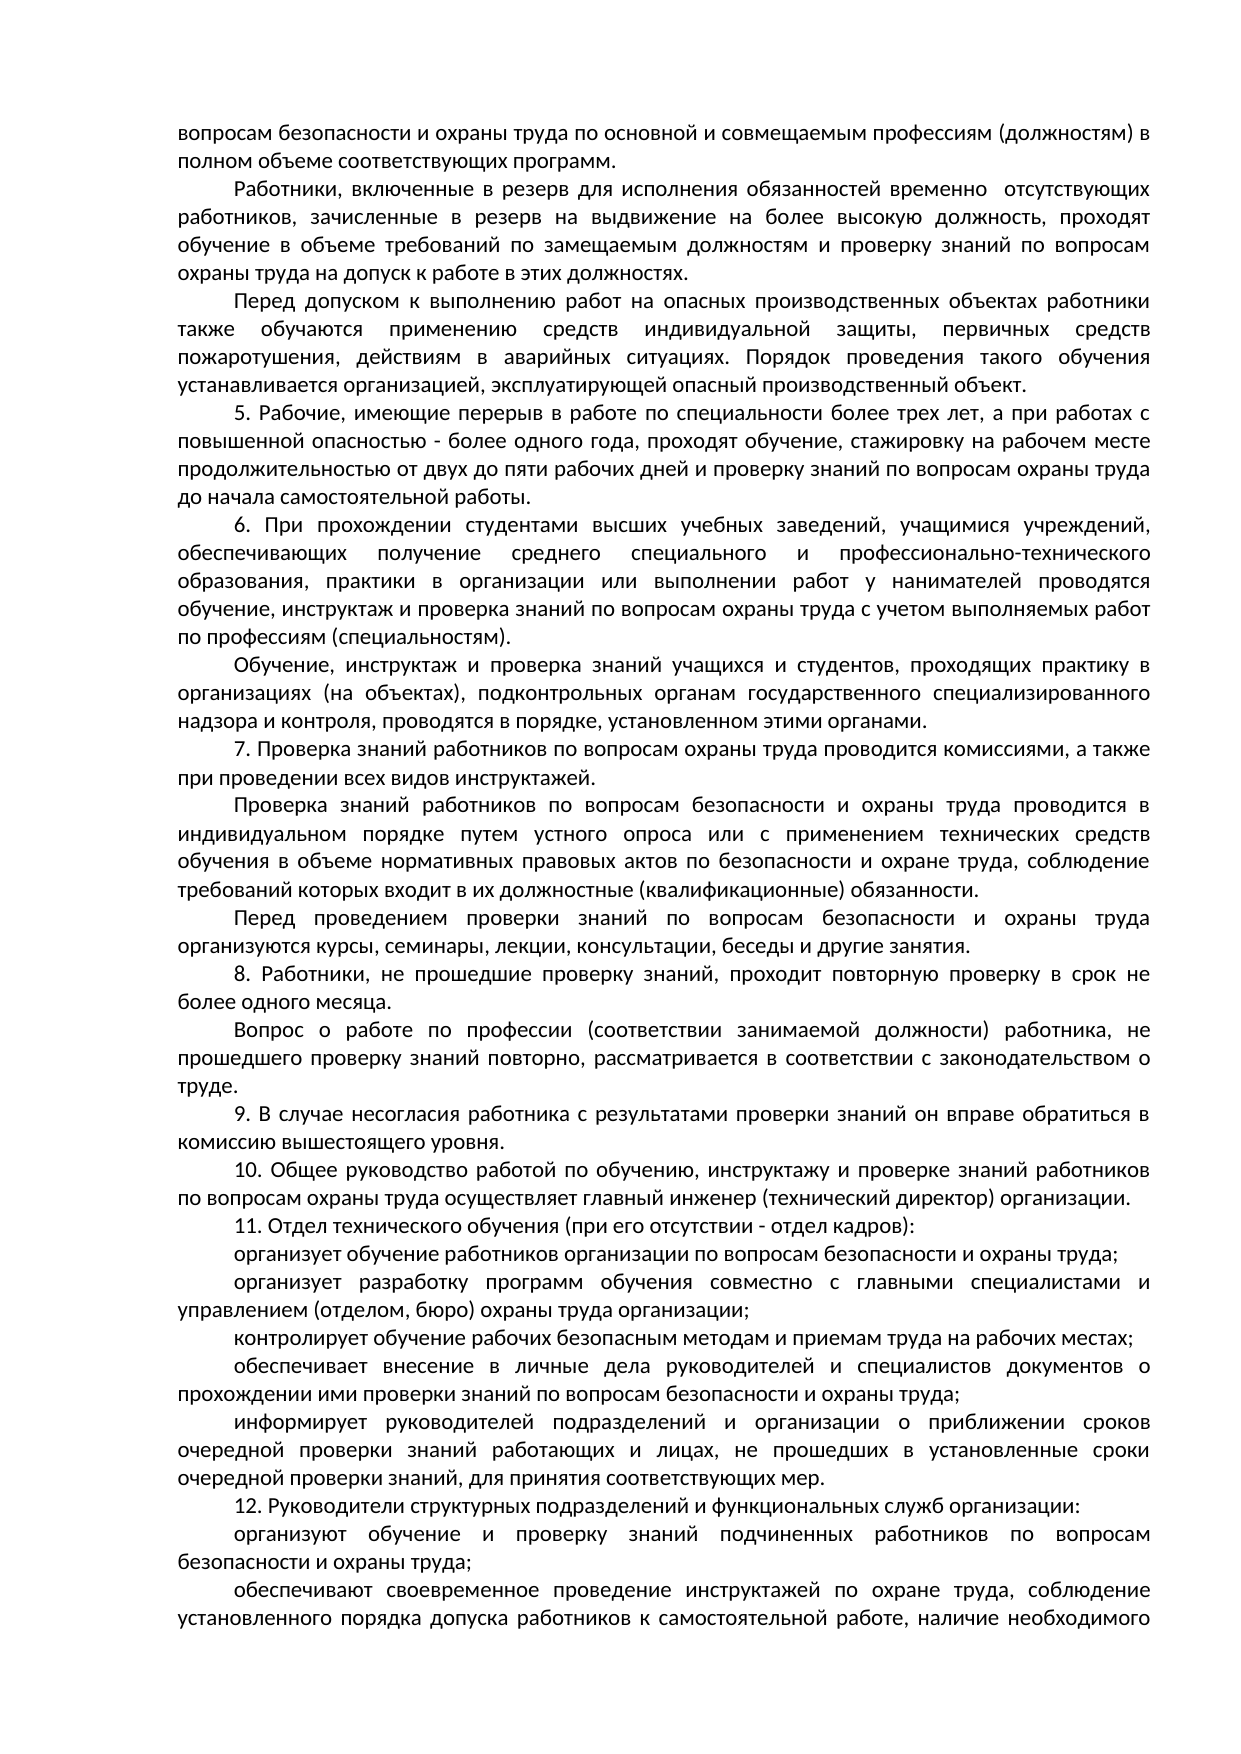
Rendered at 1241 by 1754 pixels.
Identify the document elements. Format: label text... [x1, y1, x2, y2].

text Перед проведением проверки знаний по вопросам безопасности и охраны труда организуются курсы, семинары, лекции, консультации, беседы и другие занятия. [177, 903, 1152, 959]
text Вопрос о работе по профессии (соответствии занимаемой должности) работника, не прошедшего проверку знаний повторно, рассматривается в соответствии с законодательством о труде. [177, 1015, 1152, 1099]
text организует обучение работников организации по вопросам безопасности и охраны труда; [177, 1239, 1152, 1267]
text организует разработку программ обучения совместно с главными специалистами и управлением (отделом, бюро) охраны труда организации; [177, 1267, 1152, 1323]
text Работники, включенные в резерв для исполнения обязанностей временно отсутствующих работников, зачисленные в резерв на выдвижение на более высокую должность, проходят обучение в объеме требований по замещаемым должностям и проверку знаний по вопросам охраны труда на допуск к работе в этих должностях. [177, 174, 1152, 286]
text Обучение, инструктаж и проверка знаний учащихся и студентов, проходящих практику в организациях (на объектах), подконтрольных органам государственного специализированного надзора и контроля, проводятся в порядке, установленном этими органами. [177, 651, 1152, 734]
text 9. В случае несогласия работника с результатами проверки знаний он вправе обратиться в комиссию вышестоящего уровня. [177, 1099, 1152, 1155]
text 6. При прохождении студентами высших учебных заведений, учащимися учреждений, обеспечивающих получение среднего специального и профессионально-технического образования, практики в организации или выполнении работ у нанимателей проводятся обучение, инструктаж и проверка знаний по вопросам охраны труда с учетом выполняемых работ по профессиям (специальностям). [177, 510, 1152, 651]
text обеспечивает внесение в личные дела руководителей и специалистов документов о прохождении ими проверки знаний по вопросам безопасности и охраны труда; [177, 1351, 1152, 1407]
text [177, 118, 1152, 174]
text Перед допуском к выполнению работ на опасных производственных объектах работники также обучаются применению средств индивидуальной защиты, первичных средств пожаротушения, действиям в аварийных ситуациях. Порядок проведения такого обучения устанавливается организацией, эксплуатирующей опасный производственный объект. [177, 286, 1152, 398]
text организуют обучение и проверку знаний подчиненных работников по вопросам безопасности и охраны труда; [177, 1519, 1152, 1575]
text 8. Работники, не прошедшие проверку знаний, проходит повторную проверку в срок не более одного месяца. [177, 959, 1152, 1015]
text 5. Рабочие, имеющие перерыв в работе по специальности более трех лет, а при работах с повышенной опасностью - более одного года, проходят обучение, стажировку на рабочем месте продолжительностью от двух до пяти рабочих дней и проверку знаний по вопросам охраны труда до начала самостоятельной работы. [177, 398, 1152, 510]
text 10. Общее руководство работой по обучению, инструктажу и проверке знаний работников по вопросам охраны труда осуществляет главный инженер (технический директор) организации. [177, 1155, 1152, 1211]
text 11. Отдел технического обучения (при его отсутствии - отдел кадров): [177, 1211, 1152, 1239]
text информирует руководителей подразделений и организации о приближении сроков очередной проверки знаний работающих и лицах, не прошедших в установленные сроки очередной проверки знаний, для принятия соответствующих мер. [177, 1407, 1152, 1491]
text 12. Руководители структурных подразделений и функциональных служб организации: [177, 1491, 1152, 1519]
text Проверка знаний работников по вопросам безопасности и охраны труда проводится в индивидуальном порядке путем устного опроса или с применением технических средств обучения в объеме нормативных правовых актов по безопасности и охране труда, соблюдение требований которых входит в их должностные (квалификационные) обязанности. [177, 791, 1152, 903]
text контролирует обучение рабочих безопасным методам и приемам труда на рабочих местах; [177, 1323, 1152, 1351]
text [177, 1575, 1152, 1631]
text 7. Проверка знаний работников по вопросам охраны труда проводится комиссиями, а также при проведении всех видов инструктажей. [177, 734, 1152, 791]
